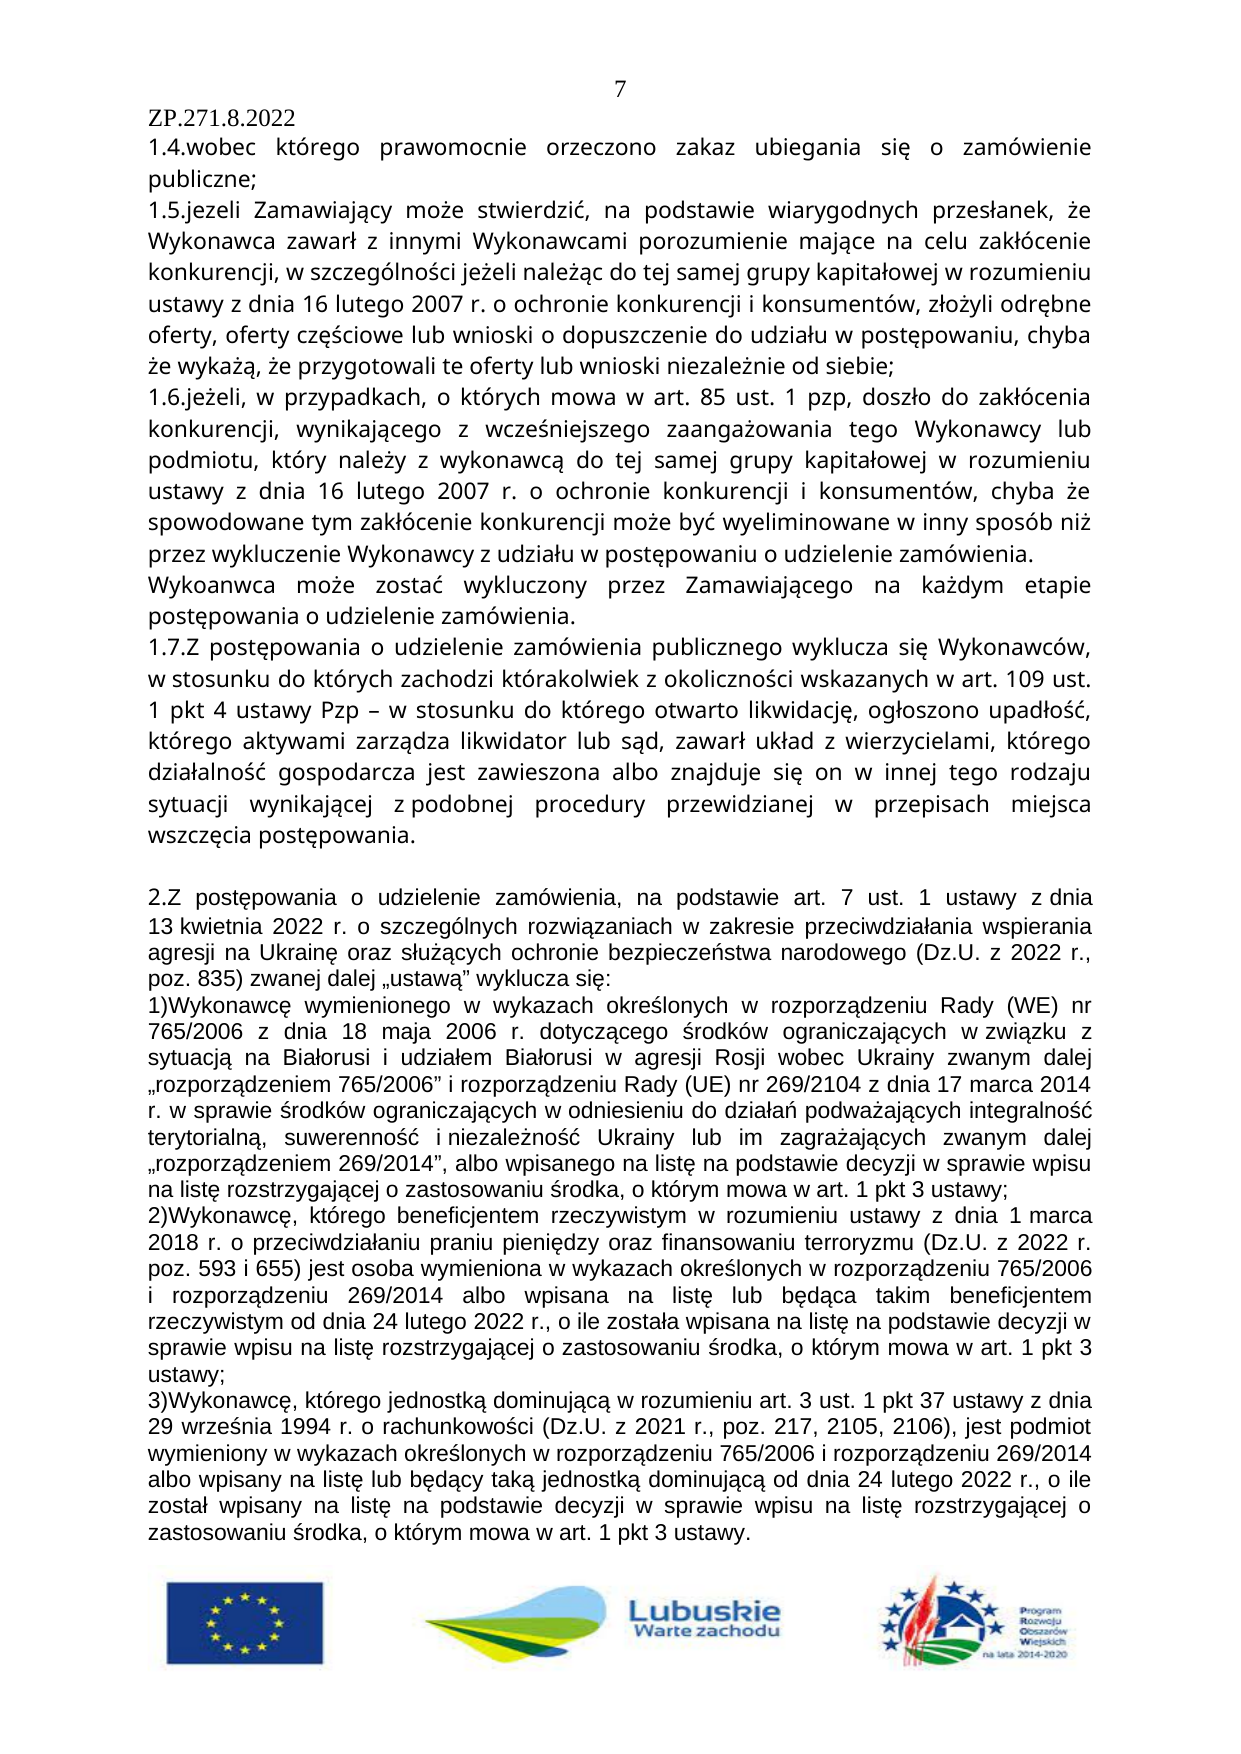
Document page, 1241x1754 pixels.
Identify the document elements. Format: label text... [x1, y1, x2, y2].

text Wykoanwca może zostać wykluczony przez Zamawiającego na każdym etapie postępowania o udzielenie zamówienia. [148, 569, 1092, 631]
text 1.5.jezeli Zamawiający może stwierdzić, na podstawie wiarygodnych przesłanek, że Wykonawca zawarł z innymi Wykonawcami porozumienie mające na celu zakłócenie konkurencji, w szczególności jeżeli należąc do tej samej grupy kapitałowej w rozumieniu ustawy z dnia 16 lutego 2007 r. o ochronie konkurencji i konsumentów, złożyli odrębne oferty, oferty częściowe lub wnioski o dopuszczenie do udziału w postępowaniu, chyba że wykażą, że przygotowali te oferty lub wnioski niezależnie od siebie; [148, 194, 1092, 381]
text 1)Wykonawcę wymienionego w wykazach określonych w rozporządzeniu Rady (WE) nr 765/2006 z dnia 18 maja 2006 r. dotyczącego środków ograniczających w związku z sytuacją na Białorusi i udziałem Białorusi w agresji Rosji wobec Ukrainy zwanym dalej „rozporządzeniem 765/2006” i rozporządzeniu Rady (UE) nr 269/2104 z dnia 17 marca 2014 r. w sprawie środków ograniczających w odniesieniu do działań podważających integralność terytorialną, suwerenność i niezależność Ukrainy lub im zagrażających zwanym dalej „rozporządzeniem 269/2014”, albo wpisanego na listę na podstawie decyzji w sprawie wpisu na listę rozstrzygającej o zastosowaniu środka, o którym mowa w art. 1 pkt 3 ustawy; [148, 992, 1092, 1202]
text 1.6.jeżeli, w przypadkach, o których mowa w art. 85 ust. 1 pzp, doszło do zakłócenia konkurencji, wynikającego z wcześniejszego zaangażowania tego Wykonawcy lub podmiotu, który należy z wykonawcą do tej samej grupy kapitałowej w rozumieniu ustawy z dnia 16 lutego 2007 r. o ochronie konkurencji i konsumentów, chyba że spowodowane tym zakłócenie konkurencji może być wyeliminowane w inny sposób niż przez wykluczenie Wykonawcy z udziału w postępowaniu o udzielenie zamówienia. [148, 381, 1092, 569]
picture [147, 1565, 1093, 1681]
text 2)Wykonawcę, którego beneficjentem rzeczywistym w rozumieniu ustawy z dnia 1 marca 2018 r. o przeciwdziałaniu praniu pieniędzy oraz finansowaniu terroryzmu (Dz.U. z 2022 r. poz. 593 i 655) jest osoba wymieniona w wykazach określonych w rozporządzeniu 765/2006 i rozporządzeniu 269/2014 albo wpisana na listę lub będąca takim beneficjentem rzeczywistym od dnia 24 lutego 2022 r., o ile została wpisana na listę na podstawie decyzji w sprawie wpisu na listę rozstrzygającej o zastosowaniu środka, o którym mowa w art. 1 pkt 3 ustawy; [148, 1202, 1092, 1387]
text 1.7.Z postępowania o udzielenie zamówienia publicznego wyklucza się Wykonawców, w stosunku do których zachodzi którakolwiek z okoliczności wskazanych w art. 109 ust. 1 pkt 4 ustawy Pzp – w stosunku do którego otwarto likwidację, ogłoszono upadłość, którego aktywami zarządza likwidator lub sąd, zawarł układ z wierzycielami, którego działalność gospodarcza jest zawieszona albo znajduje się on w innej tego rodzaju sytuacji wynikającej z podobnej procedury przewidzianej w przepisach miejsca wszczęcia postępowania. [148, 631, 1092, 850]
text 1.4.wobec którego prawomocnie orzeczono zakaz ubiegania się o zamówienie publiczne; [148, 131, 1092, 194]
text 2.Z postępowania o udzielenie zamówienia, na podstawie art. 7 ust. 1 ustawy z dnia 13 kwietnia 2022 r. o szczególnych rozwiązaniach w zakresie przeciwdziałania wspierania agresji na Ukrainę oraz służących ochronie bezpieczeństwa narodowego (Dz.U. z 2022 r., poz. 835) zwanej dalej „ustawą” wyklucza się: [148, 881, 1092, 992]
text 3)Wykonawcę, którego jednostką dominującą w rozumieniu art. 3 ust. 1 pkt 37 ustawy z dnia 29 września 1994 r. o rachunkowości (Dz.U. z 2021 r., poz. 217, 2105, 2106), jest podmiot wymieniony w wykazach określonych w rozporządzeniu 765/2006 i rozporządzeniu 269/2014 albo wpisany na listę lub będący taką jednostką dominującą od dnia 24 lutego 2022 r., o ile został wpisany na listę na podstawie decyzji w sprawie wpisu na listę rozstrzygającej o zastosowaniu środka, o którym mowa w art. 1 pkt 3 ustawy. [148, 1387, 1092, 1545]
